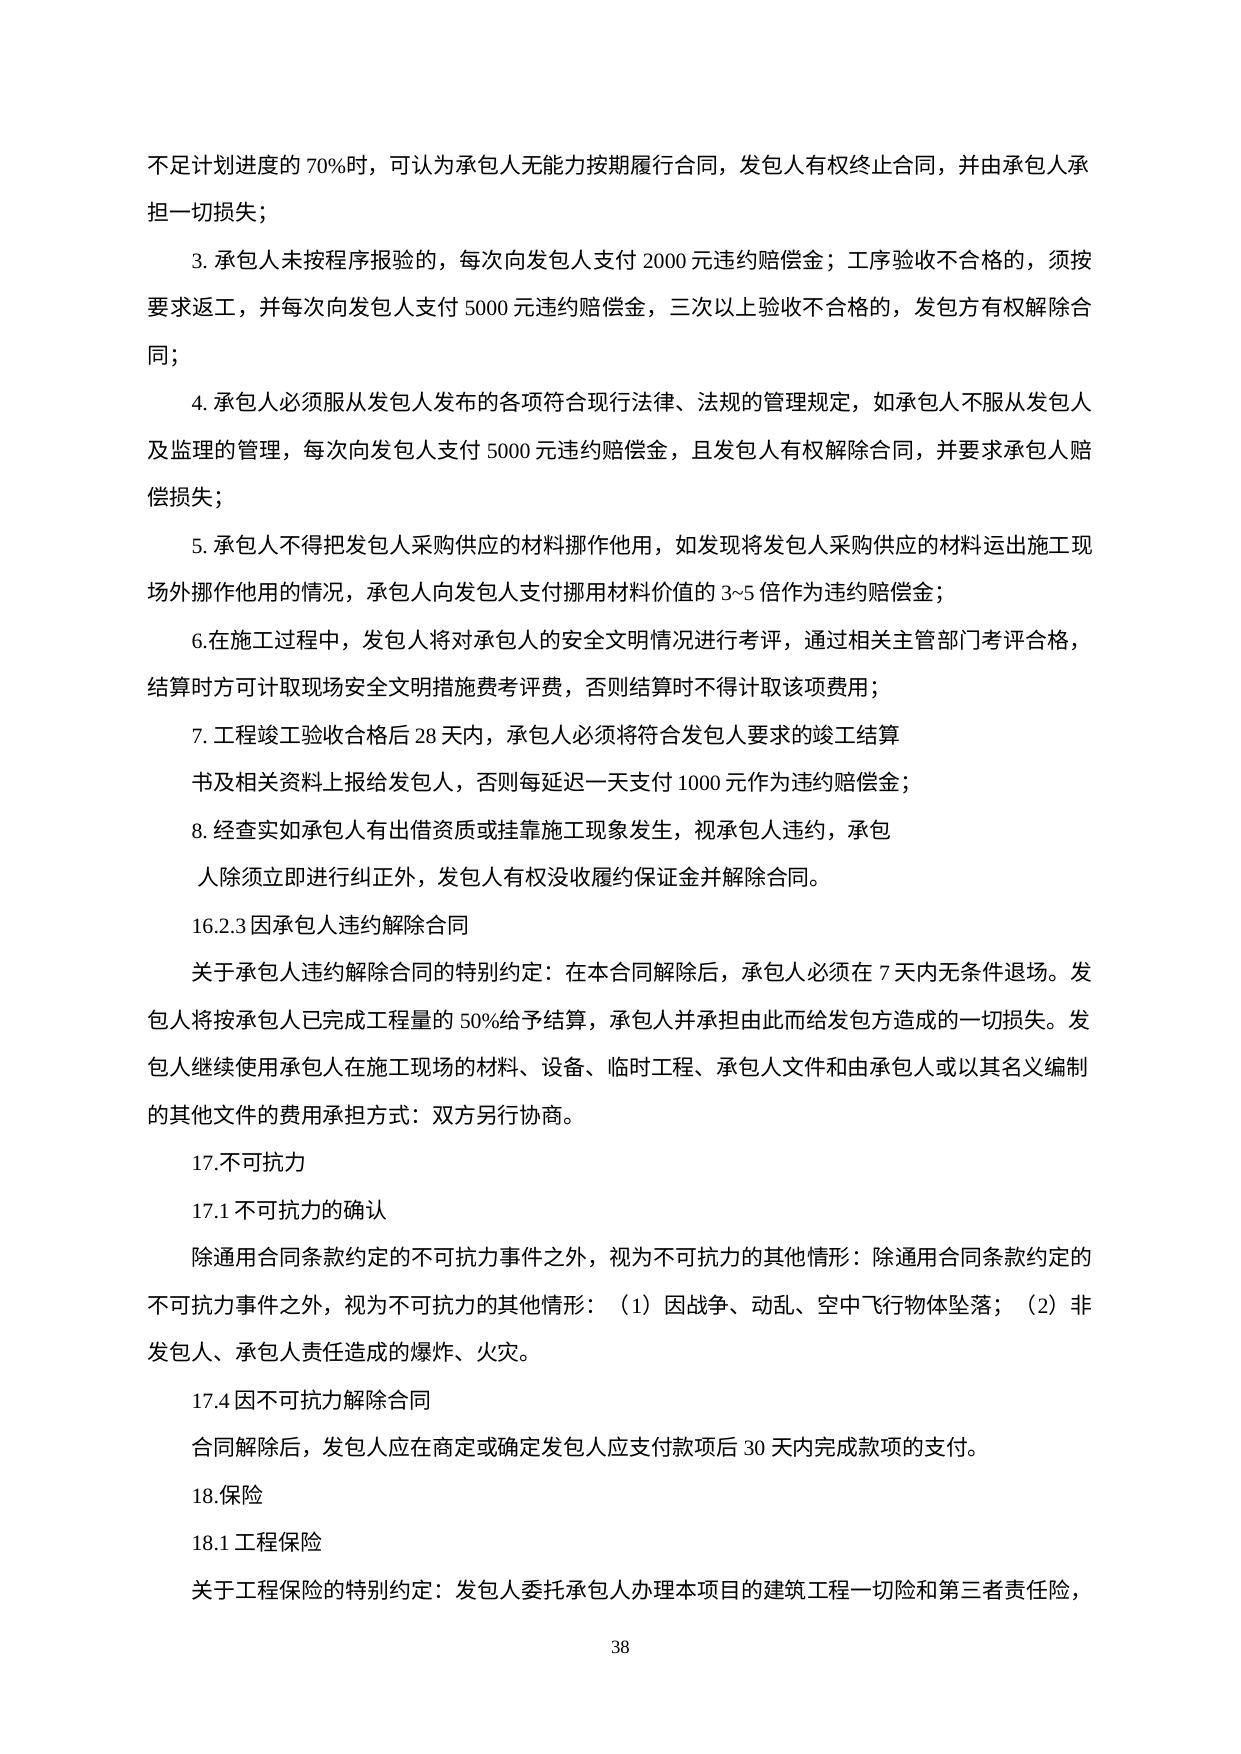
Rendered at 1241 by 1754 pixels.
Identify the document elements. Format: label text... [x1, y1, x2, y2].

text 书及相关资料上报给发包人，否则每延迟一天支付1000元作为违约赔偿金； [148, 765, 1092, 797]
text 18.保险 [148, 1478, 1092, 1509]
text 7. 工程竣工验收合格后28天内，承包人必须将符合发包人要求的竣工结算 [148, 718, 1092, 749]
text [148, 1573, 1092, 1604]
text 17.不可抗力 [148, 1145, 1092, 1177]
text 合同解除后，发包人应在商定或确定发包人应支付款项后 30 天内完成款项的支付。 [148, 1430, 1092, 1462]
text 人除须立即进行纠正外，发包人有权没收履约保证金并解除合同。 [148, 860, 1092, 892]
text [148, 148, 1092, 227]
text 5. 承包人不得把发包人采购供应的材料挪作他用，如发现将发包人采购供应的材料运出施工现场外挪作他用的情况，承包人向发包人支付挪用材料价值的3~5倍作为违约赔偿金； [148, 528, 1092, 607]
text 17.4因不可抗力解除合同 [148, 1383, 1092, 1414]
text 6.在施工过程中，发包人将对承包人的安全文明情况进行考评，通过相关主管部门考评合格，结算时方可计取现场安全文明措施费考评费，否则结算时不得计取该项费用； [148, 623, 1092, 702]
text 关于承包人违约解除合同的特别约定：在本合同解除后，承包人必须在7天内无条件退场。发包人将按承包人已完成工程量的50%给予结算，承包人并承担由此而给发包方造成的一切损失。发包人继续使用承包人在施工现场的材料、设备、临时工程、承包人文件和由承包人或以其名义编制的其他文件的费用承担方式：双方另行协商。 [148, 955, 1092, 1129]
text 4. 承包人必须服从发包人发布的各项符合现行法律、法规的管理规定，如承包人不服从发包人及监理的管理，每次向发包人支付5000元违约赔偿金，且发包人有权解除合同，并要求承包人赔偿损失； [148, 385, 1092, 512]
text 18.1工程保险 [148, 1525, 1092, 1557]
text 除通用合同条款约定的不可抗力事件之外，视为不可抗力的其他情形：除通用合同条款约定的不可抗力事件之外，视为不可抗力的其他情形：（1）因战争、动乱、空中飞行物体坠落；（2）非发包人、承包人责任造成的爆炸、火灾。 [148, 1240, 1092, 1367]
text 3. 承包人未按程序报验的，每次向发包人支付2000元违约赔偿金；工序验收不合格的，须按要求返工，并每次向发包人支付5000元违约赔偿金，三次以上验收不合格的，发包方有权解除合同； [148, 243, 1092, 369]
text 8. 经查实如承包人有出借资质或挂靠施工现象发生，视承包人违约，承包 [148, 813, 1092, 844]
text 17.1不可抗力的确认 [148, 1193, 1092, 1224]
text 16.2.3因承包人违约解除合同 [148, 908, 1092, 939]
